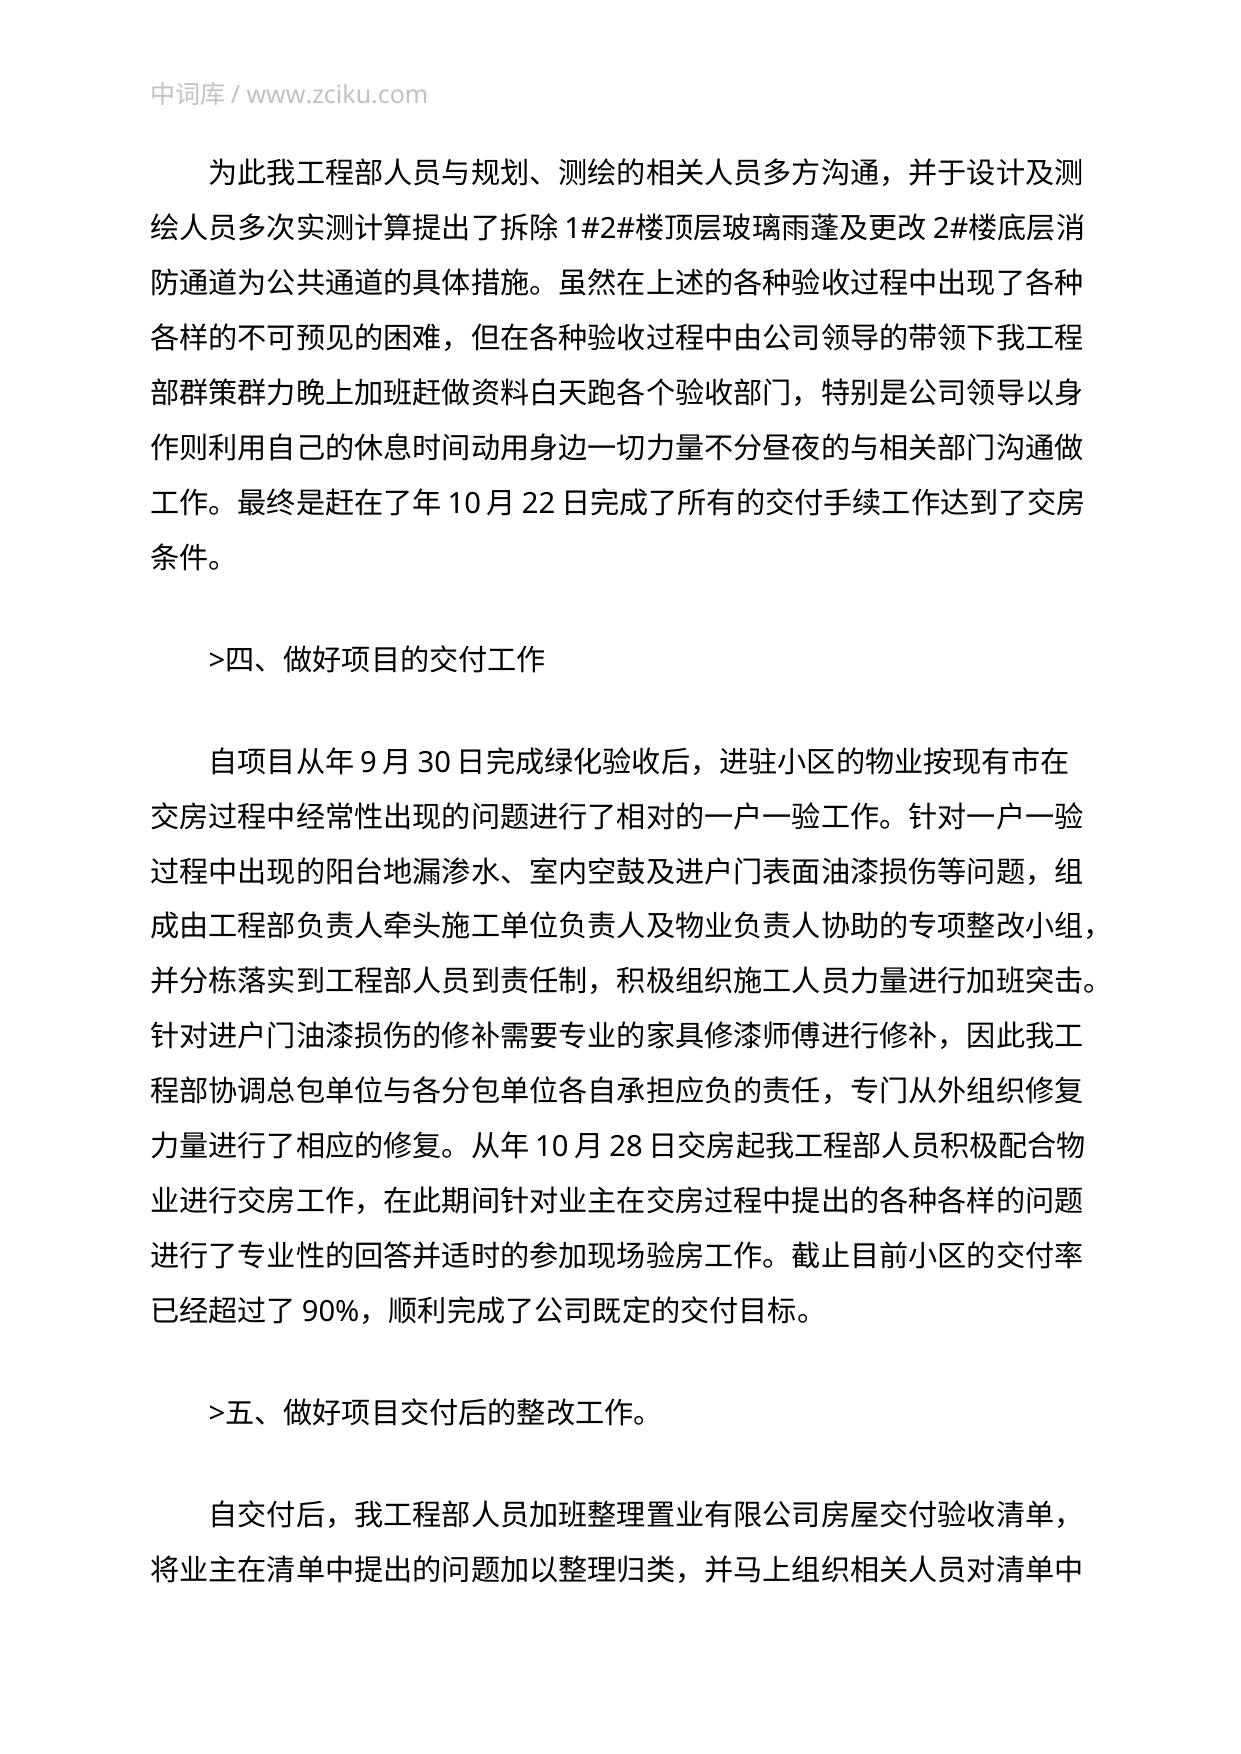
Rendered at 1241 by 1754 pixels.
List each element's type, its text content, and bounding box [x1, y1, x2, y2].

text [150, 1491, 1090, 1588]
text >五、做好项目交付后的整改工作。 [150, 1389, 1090, 1432]
text >四、做好项目的交付工作 [150, 636, 1090, 679]
text 为此我工程部人员与规划、测绘的相关人员多方沟通，并于设计及测绘人员多次实测计算提出了拆除1#2#楼顶层玻璃雨蓬及更改2#楼底层消防通道为公共通道的具体措施。虽然在上述的各种验收过程中出现了各种各样的不可预见的困难，但在各种验收过程中由公司领导的带领下我工程部群策群力晚上加班赶做资料白天跑各个验收部门，特别是公司领导以身作则利用自己的休息时间动用身边一切力量不分昼夜的与相关部门沟通做工作。最终是赶在了年10月22日完成了所有的交付手续工作达到了交房条件。 [150, 150, 1090, 577]
text 自项目从年9月30日完成绿化验收后，进驻小区的物业按现有市在交房过程中经常性出现的问题进行了相对的一户一验工作。针对一户一验过程中出现的阳台地漏渗水、室内空鼓及进户门表面油漆损伤等问题，组成由工程部负责人牵头施工单位负责人及物业负责人协助的专项整改小组，并分栋落实到工程部人员到责任制，积极组织施工人员力量进行加班突击。针对进户门油漆损伤的修补需要专业的家具修漆师傅进行修补，因此我工程部协调总包单位与各分包单位各自承担应负的责任，专门从外组织修复力量进行了相应的修复。从年10月28日交房起我工程部人员积极配合物业进行交房工作，在此期间针对业主在交房过程中提出的各种各样的问题进行了专业性的回答并适时的参加现场验房工作。截止目前小区的交付率已经超过了90%，顺利完成了公司既定的交付目标。 [150, 738, 1090, 1330]
